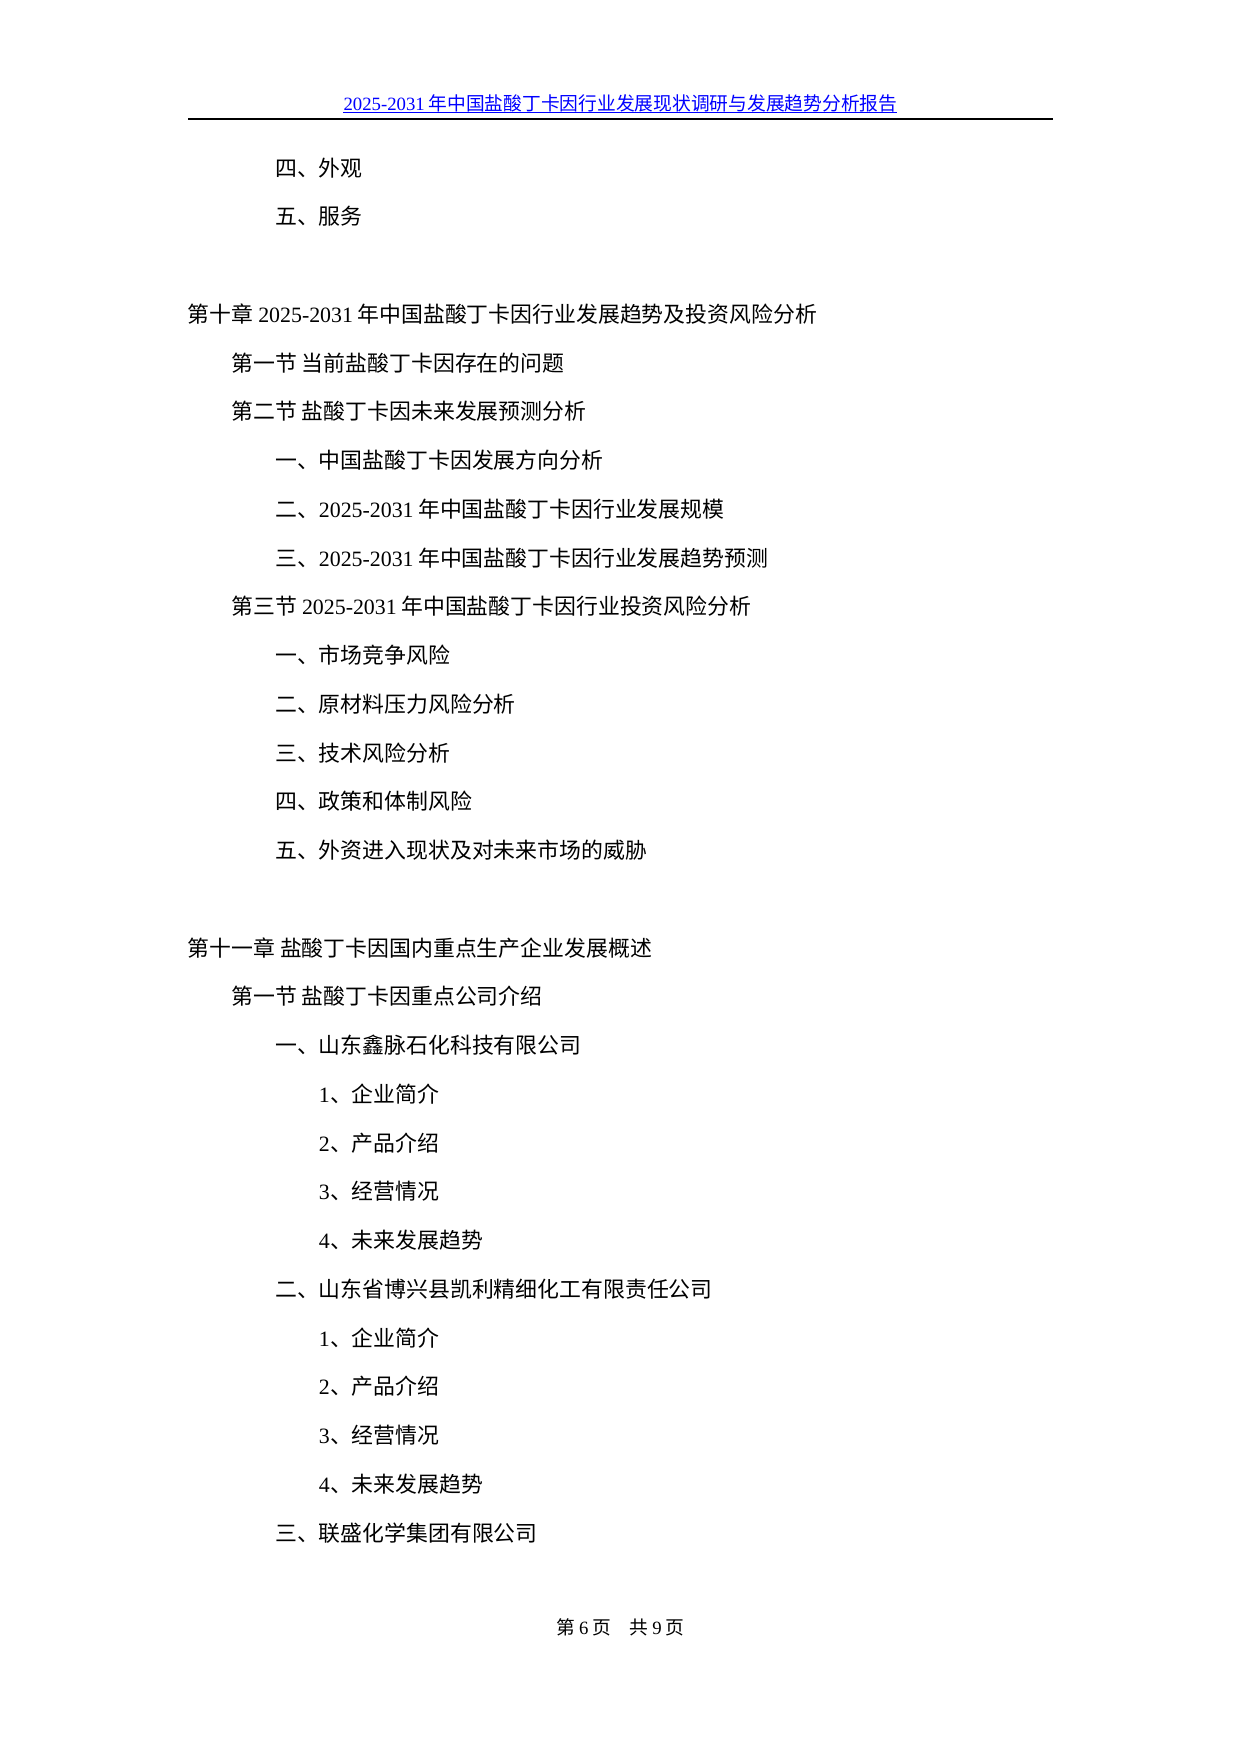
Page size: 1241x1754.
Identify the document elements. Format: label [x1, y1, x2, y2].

text [187, 150, 1053, 1548]
